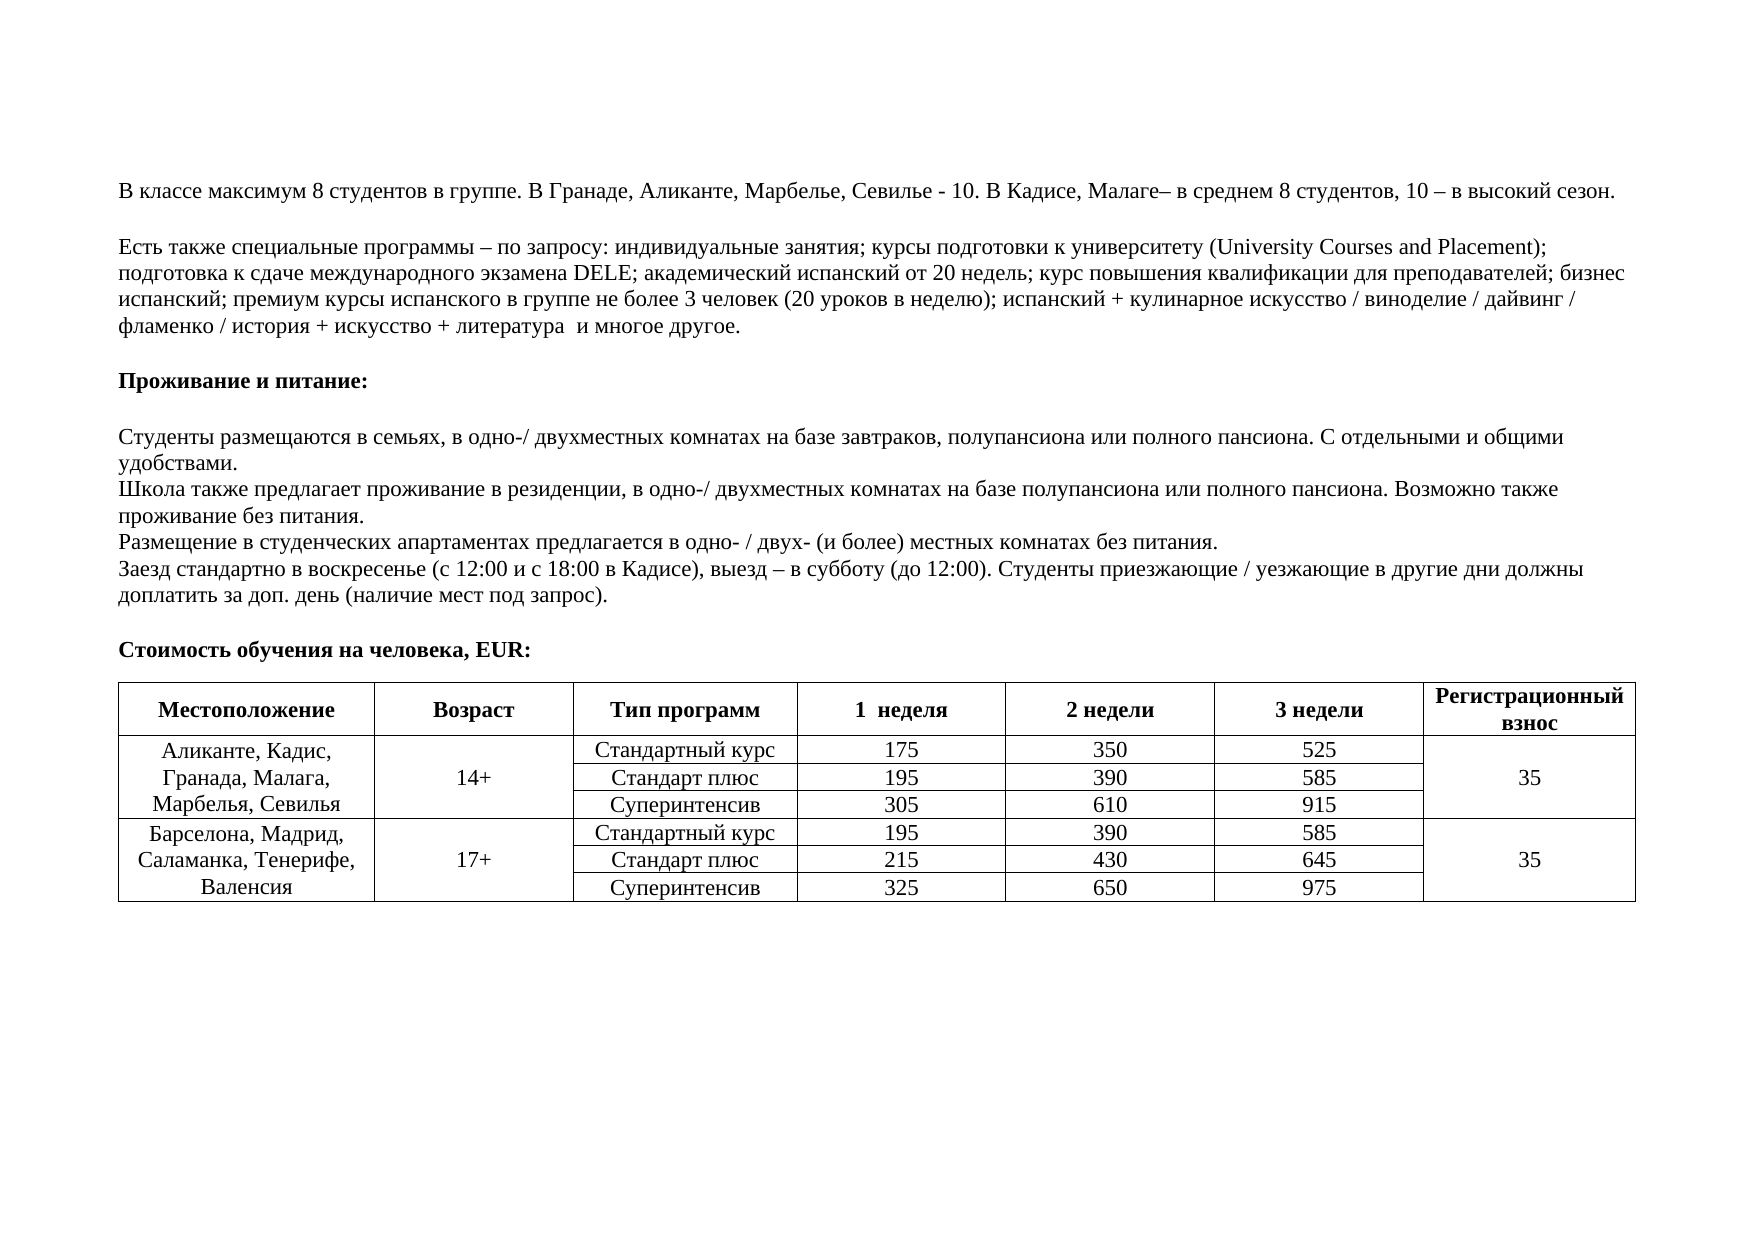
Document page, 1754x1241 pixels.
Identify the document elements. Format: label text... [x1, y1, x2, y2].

table_cell Стандартный курс [574, 736, 797, 763]
table_cell 215 [798, 846, 1005, 872]
table_cell 350 [1006, 736, 1214, 763]
table_cell 195 [798, 764, 1005, 790]
table_header Тип программ [574, 683, 797, 735]
table_cell Аликанте, Кадис, Гранада, Малага, Марбелья, Севилья [119, 736, 374, 817]
table_cell 14+ [375, 736, 573, 817]
table_header 1 неделя [798, 683, 1005, 735]
table_cell 585 [1215, 764, 1423, 790]
table_cell Стандарт плюс [574, 846, 797, 872]
table_cell 645 [1215, 846, 1423, 872]
text Студенты размещаются в семьях, в одно-/ двухместных комнатах на базе завтраков, полупансиона или полного пансиона. С отдельными и общими удобствами. Школа также предлагает проживание в резиденции, в одно-/ двухместных комнатах на базе полупансиона или полного пансиона. Возможно также проживание без питания. Размещение в студенческих апартаментах предлагается в одно- / двух- (и более) местных комнатах без питания. Заезд стандартно в воскресенье (с 12:00 и с 18:00 в Кадисе), выезд – в субботу (до 12:00). Студенты приезжающие / уезжающие в другие дни должны доплатить за доп. день (наличие мест под запрос). [118, 423, 1636, 607]
table_cell 975 [1215, 873, 1423, 901]
table_cell Стандарт плюс [574, 764, 797, 790]
table_header 3 недели [1215, 683, 1423, 735]
table_cell 35 [1424, 736, 1635, 817]
table_cell 585 [1215, 819, 1423, 845]
table_cell Суперинтенсив [574, 873, 797, 901]
table_cell 305 [798, 791, 1005, 817]
table_cell 525 [1215, 736, 1423, 763]
table_cell 390 [1006, 819, 1214, 845]
table_header Местоположение [119, 683, 374, 735]
table_header Регистрационный взнос [1424, 683, 1635, 735]
table_cell 390 [1006, 764, 1214, 790]
table_header Возраст [375, 683, 573, 735]
table_cell 35 [1424, 819, 1635, 901]
table_cell 17+ [375, 819, 573, 901]
text Стоимость обучения на человека, EUR: [118, 636, 1636, 663]
table_header 2 недели [1006, 683, 1214, 735]
text Есть также специальные программы – по запросу: индивидуальные занятия; курсы подготовки к университету (University Courses and Placement); подготовка к сдаче международного экзамена DELE; академический испанский от 20 недель; курс повышения квалификации для преподавателей; бизнес испанский; премиум курсы испанского в группе не более 3 человек (20 уроков в неделю); испанский + кулинарное искусство / виноделие / дайвинг / фламенко / история + искусство + литература и многое другое. [118, 233, 1636, 338]
table_cell Стандартный курс [574, 819, 797, 845]
table_cell Барселона, Мадрид, Саламанка, Тенерифе, Валенсия [119, 819, 374, 901]
table_cell 915 [1215, 791, 1423, 817]
table_cell Суперинтенсив [574, 791, 797, 817]
table_cell 610 [1006, 791, 1214, 817]
table_cell 325 [798, 873, 1005, 901]
table_cell 195 [798, 819, 1005, 845]
text Проживание и питание: [118, 367, 1636, 394]
text В классе максимум 8 студентов в группе. В Гранаде, Аликанте, Марбелье, Севилье - 10. В Кадисе, Малаге– в среднем 8 студентов, 10 – в высокий сезон. [118, 177, 1636, 203]
table_cell 430 [1006, 846, 1214, 872]
table_cell 175 [798, 736, 1005, 763]
table_cell 650 [1006, 873, 1214, 901]
